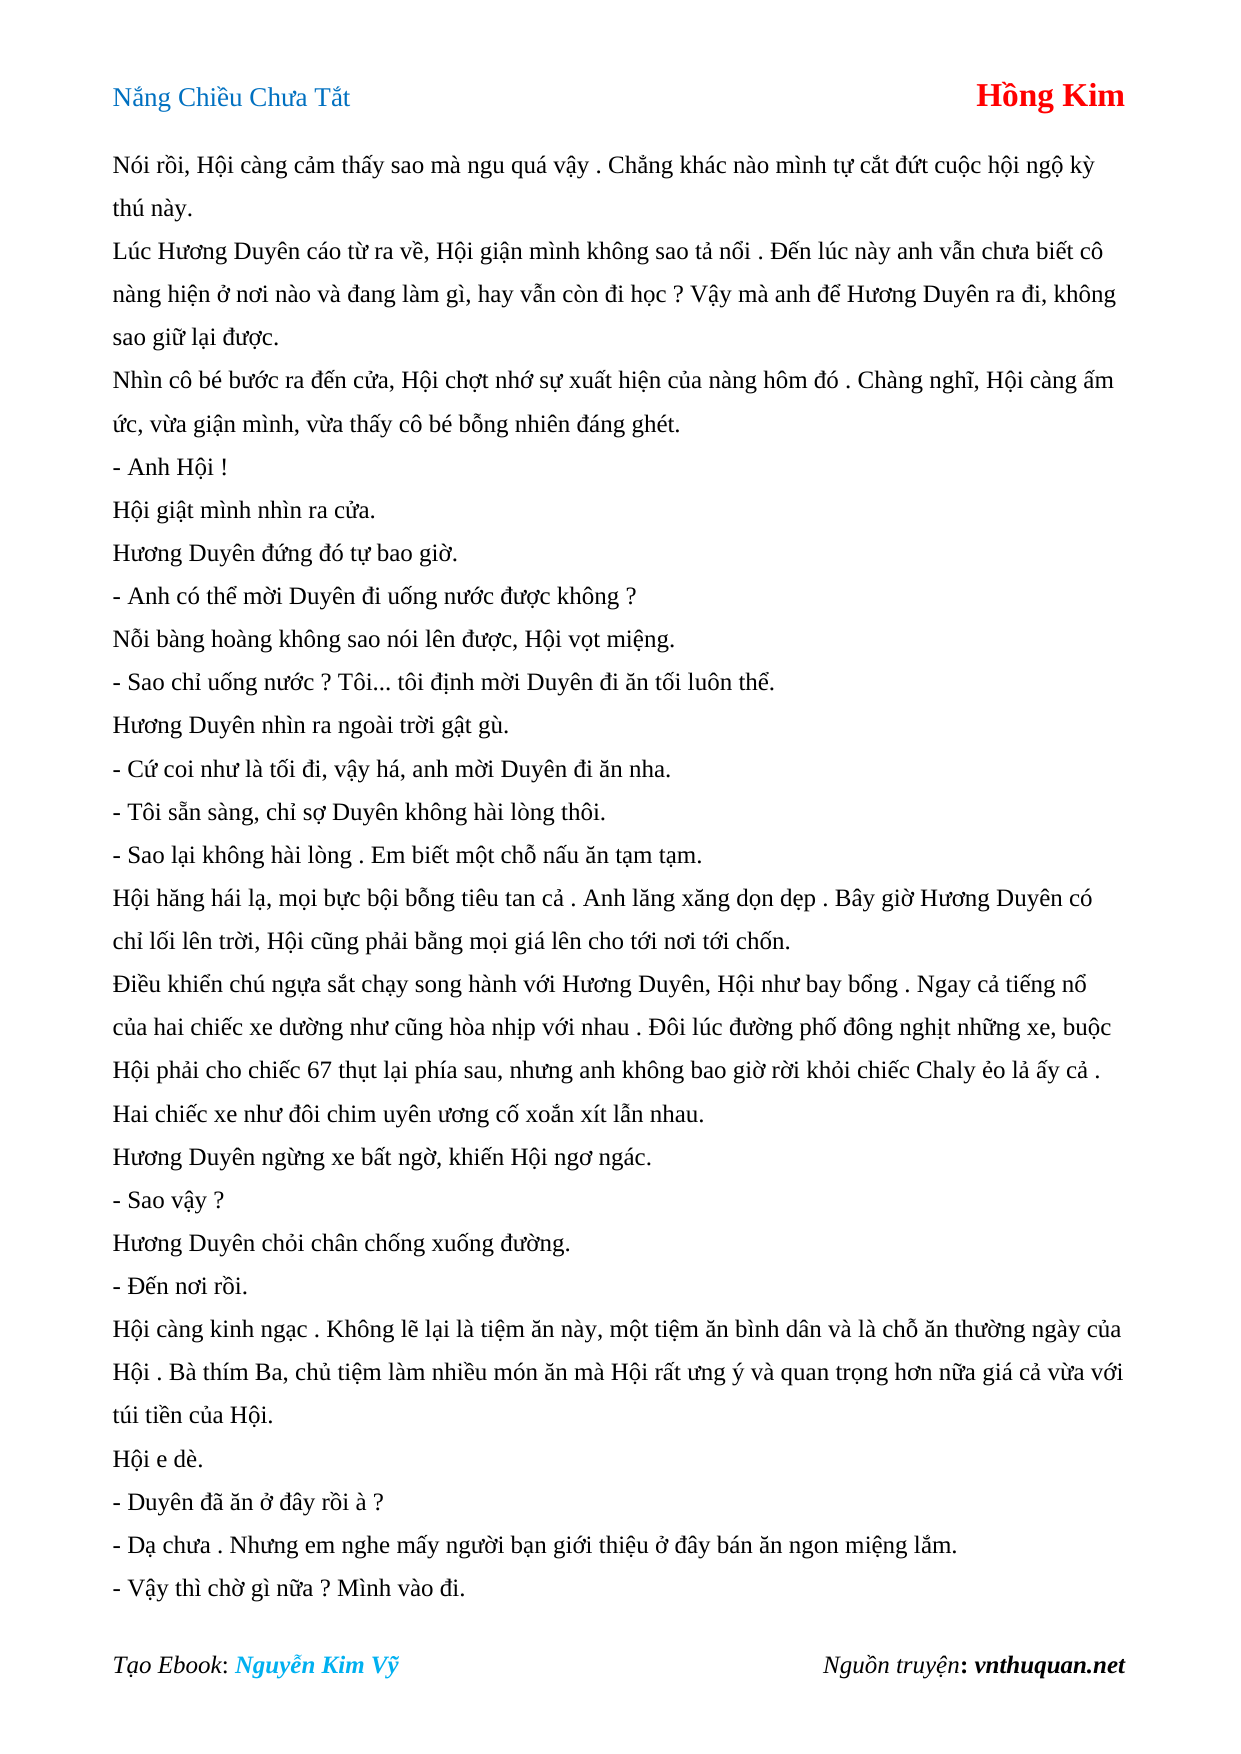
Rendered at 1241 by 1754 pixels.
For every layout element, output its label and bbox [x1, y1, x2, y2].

text [112, 150, 1128, 1602]
